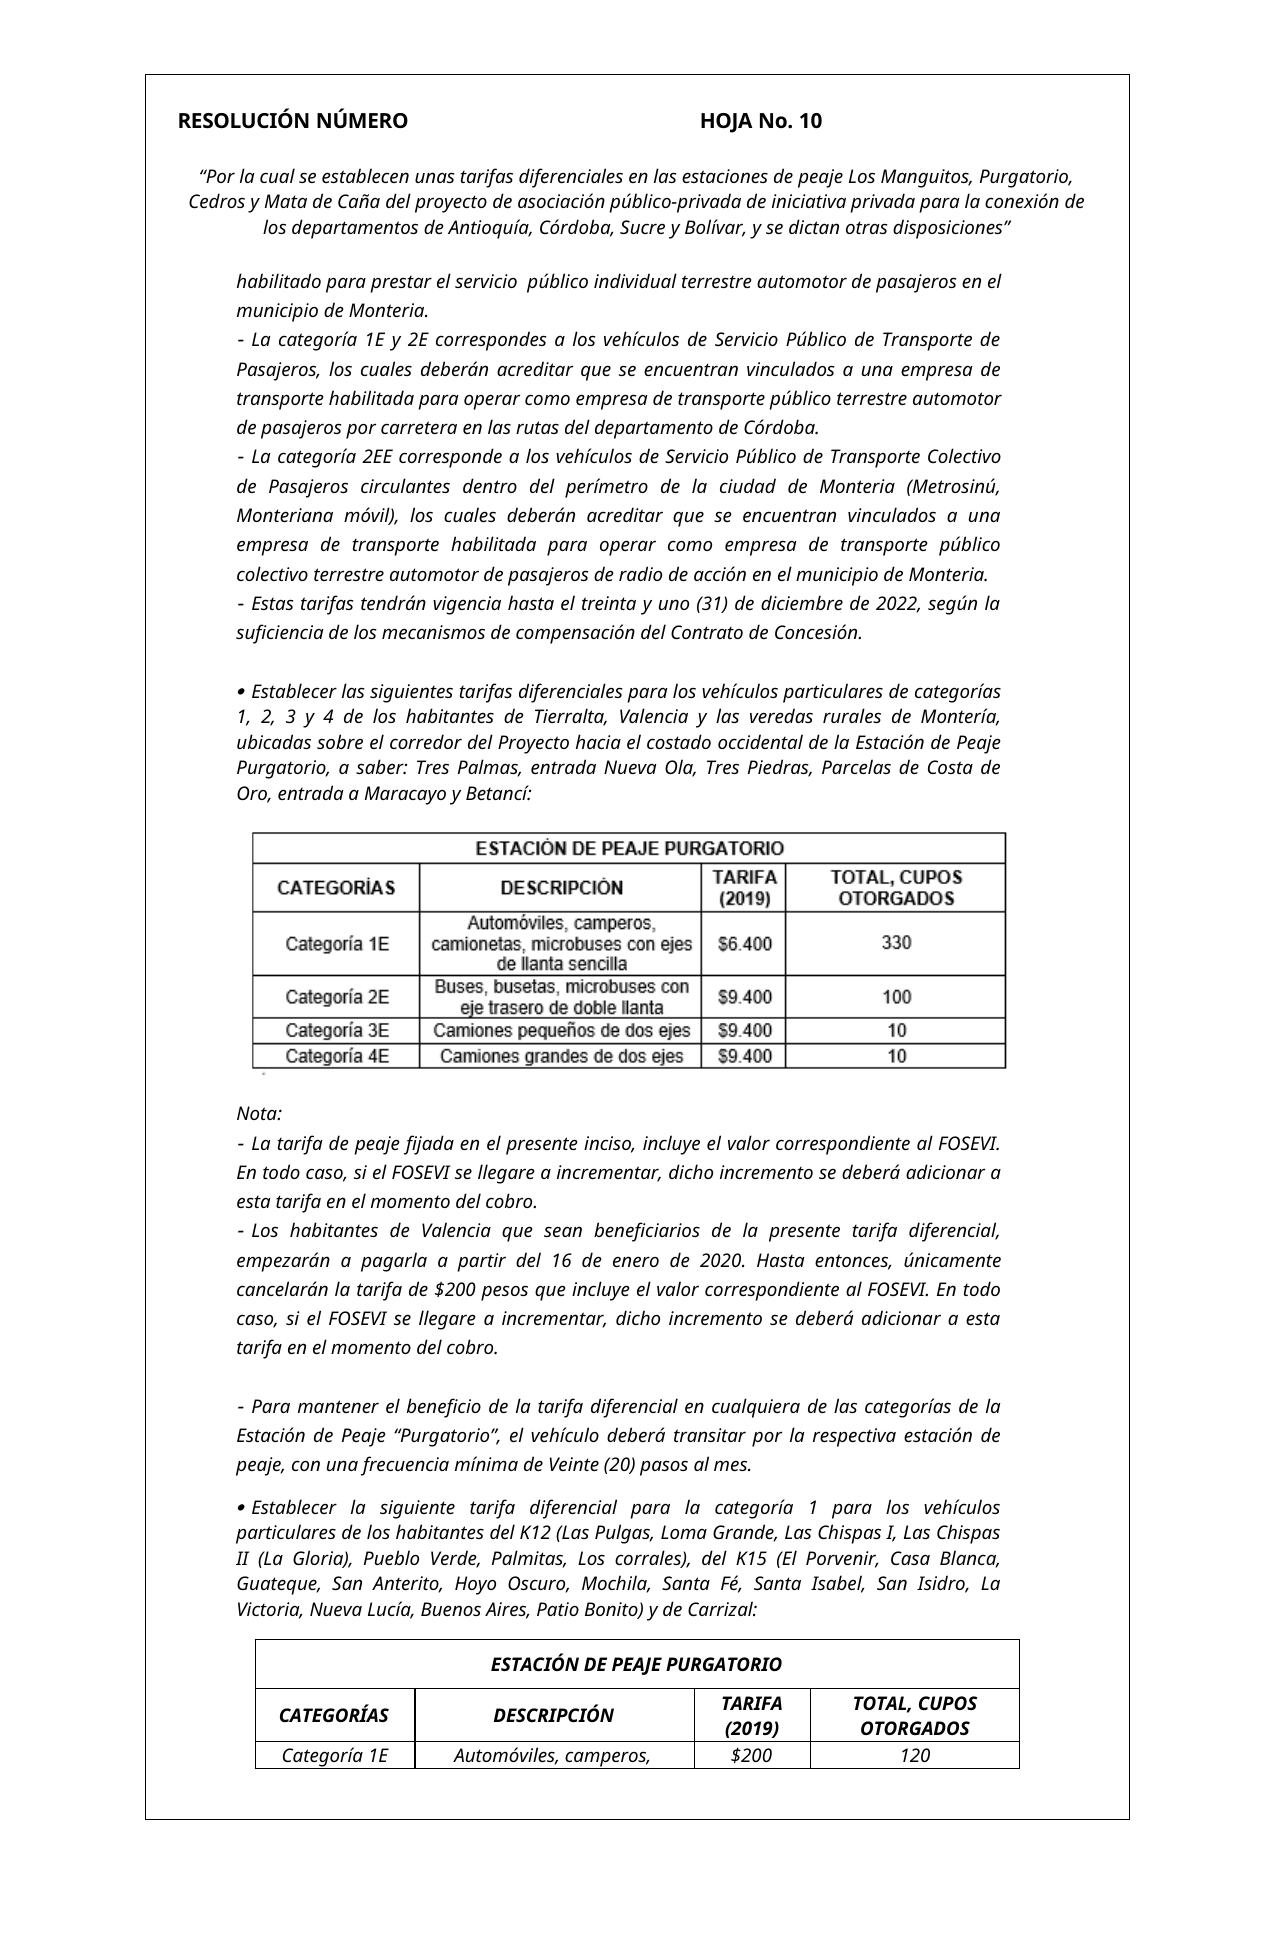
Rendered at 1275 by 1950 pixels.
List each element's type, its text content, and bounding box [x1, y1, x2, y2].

picture [252, 831, 1011, 1075]
table_cell DESCRIPCIÓN [416, 1689, 694, 1741]
list La categoría 1E y 2E correspondes a los vehículos de Servicio Público de Transporte de Pasajeros, los cuales deberán acreditar que se encuentran vinculados a una empresa de transporte habilitada para operar como empresa de transporte público terrestre automotor de pasajeros por carretera en las rutas del departamento de Córdoba. [236, 327, 1004, 440]
table_cell TARIFA (2019) [695, 1689, 810, 1741]
table_cell 120 [811, 1742, 1019, 1768]
table_cell Categoría 1E [256, 1742, 414, 1768]
list Para mantener el beneficio de la tarifa diferencial en cualquiera de las categorías de la Estación de Peaje “Purgatorio”, el vehículo deberá transitar por la respectiva estación de peaje, con una frecuencia mínima de Veinte (20) pasos al mes. [236, 1393, 1004, 1477]
table_cell CATEGORÍAS [256, 1689, 414, 1741]
table_cell $200 [695, 1742, 810, 1768]
list Estas tarifas tendrán vigencia hasta el treinta y uno (31) de diciembre de 2022, según la suficiencia de los mecanismos de compensación del Contrato de Concesión. [236, 590, 1004, 645]
list Establecer la siguiente tarifa diferencial para la categoría 1 para los vehículos particulares de los habitantes del K12 (Las Pulgas, Loma Grande, Las Chispas I, Las Chispas II (La Gloria), Pueblo Verde, Palmitas, Los corrales), del K15 (El Porvenir, Casa Blanca, Guateque, San Anterito, Hoyo Oscuro, Mochila, Santa Fé, Santa Isabel, San Isidro, La Victoria, Nueva Lucía, Buenos Aires, Patio Bonito) y de Carrizal: [236, 1494, 1004, 1622]
list La tarifa de peaje fijada en el presente inciso, incluye el valor correspondiente al FOSEVI. En todo caso, si el FOSEVI se llegare a incrementar, dicho incremento se deberá adicionar a esta tarifa en el momento del cobro. [236, 1130, 1004, 1214]
table_header ESTACIÓN DE PEAJE PURGATORIO [256, 1640, 1019, 1688]
list Los habitantes de Valencia que sean beneficiarios de la presente tarifa diferencial, empezarán a pagarla a partir del 16 de enero de 2020. Hasta entonces, únicamente cancelarán la tarifa de $200 pesos que incluye el valor correspondiente al FOSEVI. En todo caso, si el FOSEVI se llegare a incrementar, dicho incremento se deberá adicionar a esta tarifa en el momento del cobro. [236, 1218, 1004, 1360]
list La categoría 2EE corresponde a los vehículos de Servicio Público de Transporte Colectivo de Pasajeros circulantes dentro del perímetro de la ciudad de Monteria (Metrosinú, Monteriana móvil), los cuales deberán acreditar que se encuentran vinculados a una empresa de transporte habilitada para operar como empresa de transporte público colectivo terrestre automotor de pasajeros de radio de acción en el municipio de Monteria. [236, 444, 1004, 586]
text Nota: [236, 1101, 1004, 1126]
list Establecer las siguientes tarifas diferenciales para los vehículos particulares de categorías 1, 2, 3 y 4 de los habitantes de Tierralta, Valencia y las veredas rurales de Montería, ubicadas sobre el corredor del Proyecto hacia el costado occidental de la Estación de Peaje Purgatorio, a saber: Tres Palmas, entrada Nueva Ola, Tres Piedras, Parcelas de Costa de Oro, entrada a Maracayo y Betancí: [236, 678, 1004, 806]
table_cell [416, 1742, 694, 1768]
table_cell TOTAL, CUPOS OTORGADOS [811, 1689, 1019, 1741]
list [236, 268, 1004, 323]
